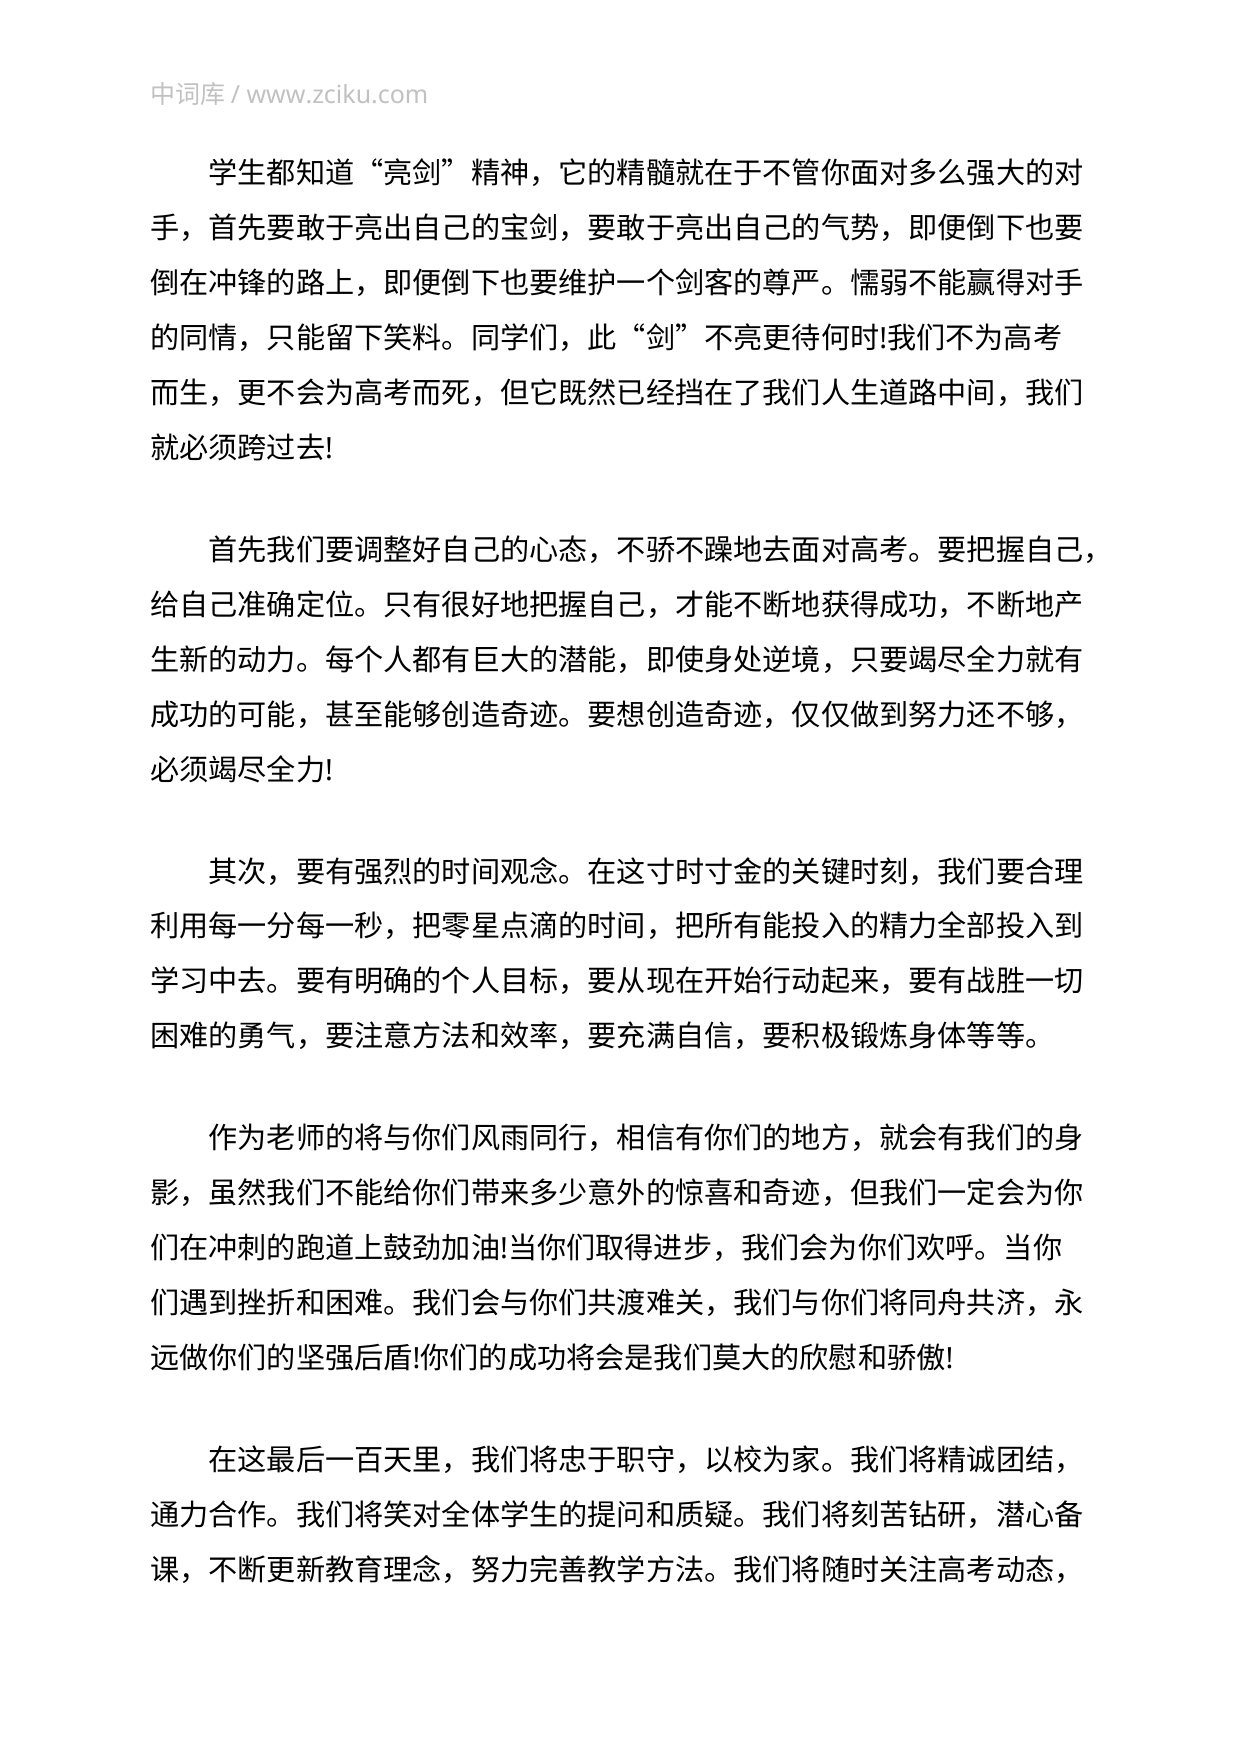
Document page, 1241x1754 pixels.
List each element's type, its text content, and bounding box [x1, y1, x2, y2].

text 其次，要有强烈的时间观念。在这寸时寸金的关键时刻，我们要合理利用每一分每一秒，把零星点滴的时间，把所有能投入的精力全部投入到学习中去。要有明确的个人目标，要从现在开始行动起来，要有战胜一切困难的勇气，要注意方法和效率，要充满自信，要积极锻炼身体等等。 [150, 848, 1090, 1055]
text 首先我们要调整好自己的心态，不骄不躁地去面对高考。要把握自己，给自己准确定位。只有很好地把握自己，才能不断地获得成功，不断地产生新的动力。每个人都有巨大的潜能，即使身处逆境，只要竭尽全力就有成功的可能，甚至能够创造奇迹。要想创造奇迹，仅仅做到努力还不够，必须竭尽全力! [150, 527, 1090, 788]
text 作为老师的将与你们风雨同行，相信有你们的地方，就会有我们的身影，虽然我们不能给你们带来多少意外的惊喜和奇迹，但我们一定会为你们在冲刺的跑道上鼓劲加油!当你们取得进步，我们会为你们欢呼。当你们遇到挫折和困难。我们会与你们共渡难关，我们与你们将同舟共济，永远做你们的坚强后盾!你们的成功将会是我们莫大的欣慰和骄傲! [150, 1114, 1090, 1377]
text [150, 1436, 1090, 1588]
text 学生都知道“亮剑”精神，它的精髓就在于不管你面对多么强大的对手，首先要敢于亮出自己的宝剑，要敢于亮出自己的气势，即便倒下也要倒在冲锋的路上，即便倒下也要维护一个剑客的尊严。懦弱不能赢得对手的同情，只能留下笑料。同学们，此“剑”不亮更待何时!我们不为高考而生，更不会为高考而死，但它既然已经挡在了我们人生道路中间，我们就必须跨过去! [150, 150, 1090, 467]
